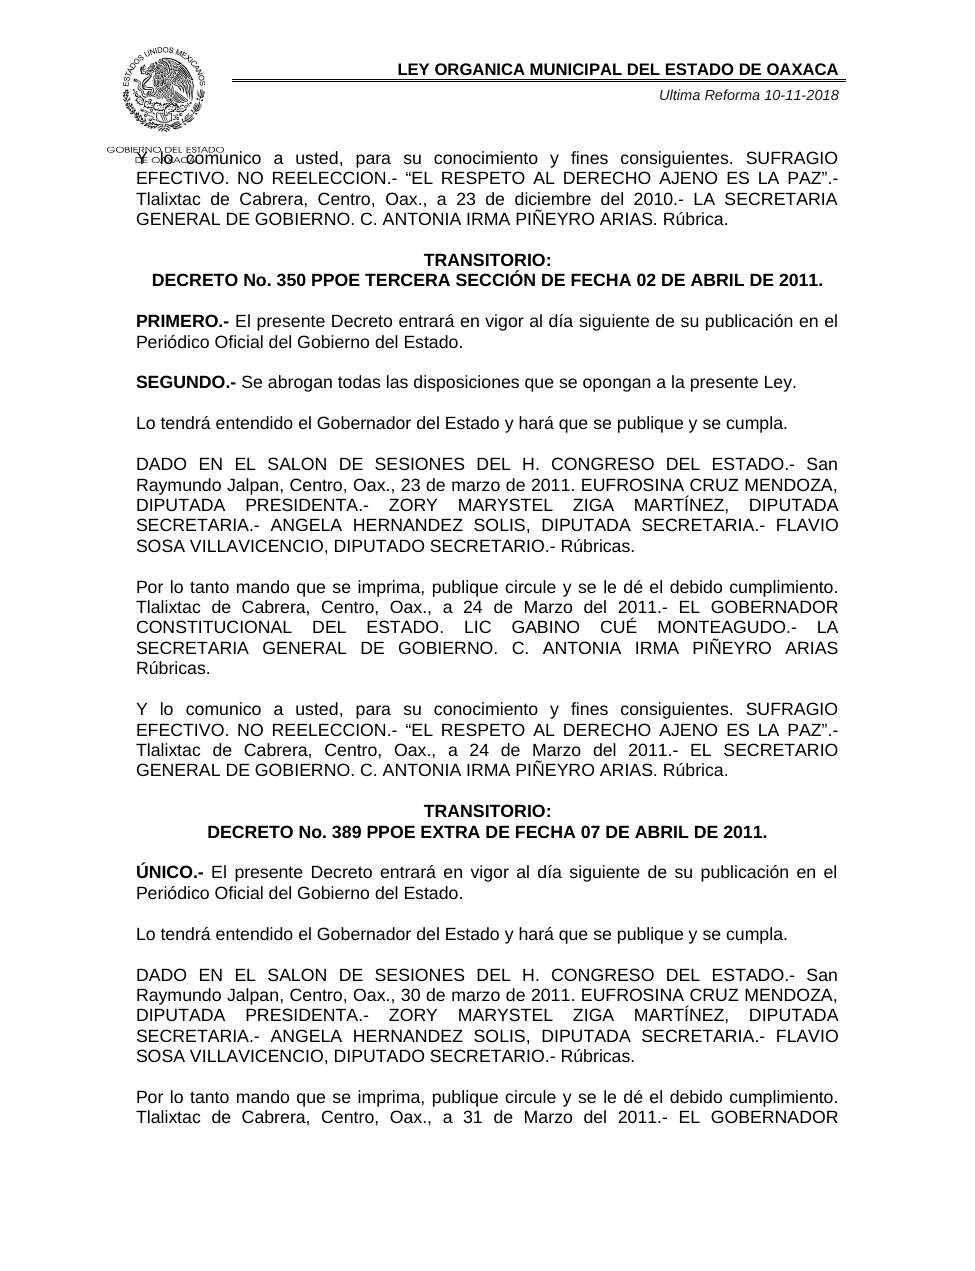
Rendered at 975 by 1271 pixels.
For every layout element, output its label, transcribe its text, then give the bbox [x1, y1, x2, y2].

text DADO EN EL SALON DE SESIONES DEL H. CONGRESO DEL ESTADO.- San Raymundo Jalpan, Centro, Oax., 23 de marzo de 2011. EUFROSINA CRUZ MENDOZA, DIPUTADA PRESIDENTA.- ZORY MARYSTEL ZIGA MARTÍNEZ, DIPUTADA SECRETARIA.- ANGELA HERNANDEZ SOLIS, DIPUTADA SECRETARIA.- FLAVIO SOSA VILLAVICENCIO, DIPUTADO SECRETARIO.- Rúbricas. [136, 454, 839, 556]
text ÚNICO.- El presente Decreto entrará en vigor al día siguiente de su publicación en el Periódico Oficial del Gobierno del Estado. [136, 862, 839, 903]
text Y lo comunico a usted, para su conocimiento y fines consiguientes. SUFRAGIO EFECTIVO. NO REELECCION.- “EL RESPETO AL DERECHO AJENO ES LA PAZ”.- Tlalixtac de Cabrera, Centro, Oax., a 24 de Marzo del 2011.- EL SECRETARIO GENERAL DE GOBIERNO. C. ANTONIA IRMA PIÑEYRO ARIAS. Rúbrica. [136, 699, 839, 781]
text Y lo comunico a usted, para su conocimiento y fines consiguientes. SUFRAGIO EFECTIVO. NO REELECCION.- “EL RESPETO AL DERECHO AJENO ES LA PAZ”.- Tlalixtac de Cabrera, Centro, Oax., a 23 de diciembre del 2010.- LA SECRETARIA GENERAL DE GOBIERNO. C. ANTONIA IRMA PIÑEYRO ARIAS. Rúbrica. [136, 148, 839, 229]
text DECRETO No. 389 PPOE EXTRA DE FECHA 07 DE ABRIL DE 2011. [136, 821, 839, 842]
text PRIMERO.- El presente Decreto entrará en vigor al día siguiente de su publicación en el Periódico Oficial del Gobierno del Estado. [136, 311, 839, 352]
text TRANSITORIO: [136, 801, 839, 821]
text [136, 1087, 839, 1128]
text Por lo tanto mando que se imprima, publique circule y se le dé el debido cumplimiento. Tlalixtac de Cabrera, Centro, Oax., a 24 de Marzo del 2011.- EL GOBERNADOR CONSTITUCIONAL DEL ESTADO. LIC GABINO CUÉ MONTEAGUDO.- LA SECRETARIA GENERAL DE GOBIERNO. C. ANTONIA IRMA PIÑEYRO ARIAS Rúbricas. [136, 576, 839, 678]
picture [104, 44, 227, 166]
text DADO EN EL SALON DE SESIONES DEL H. CONGRESO DEL ESTADO.- San Raymundo Jalpan, Centro, Oax., 30 de marzo de 2011. EUFROSINA CRUZ MENDOZA, DIPUTADA PRESIDENTA.- ZORY MARYSTEL ZIGA MARTÍNEZ, DIPUTADA SECRETARIA.- ANGELA HERNANDEZ SOLIS, DIPUTADA SECRETARIA.- FLAVIO SOSA VILLAVICENCIO, DIPUTADO SECRETARIO.- Rúbricas. [136, 964, 839, 1066]
text SEGUNDO.- Se abrogan todas las disposiciones que se opongan a la presente Ley. [136, 372, 839, 393]
text Lo tendrá entendido el Gobernador del Estado y hará que se publique y se cumpla. [136, 413, 839, 433]
text TRANSITORIO: [136, 250, 839, 270]
text DECRETO No. 350 PPOE TERCERA SECCIÓN DE FECHA 02 DE ABRIL DE 2011. [136, 270, 839, 291]
text Lo tendrá entendido el Gobernador del Estado y hará que se publique y se cumpla. [136, 923, 839, 944]
